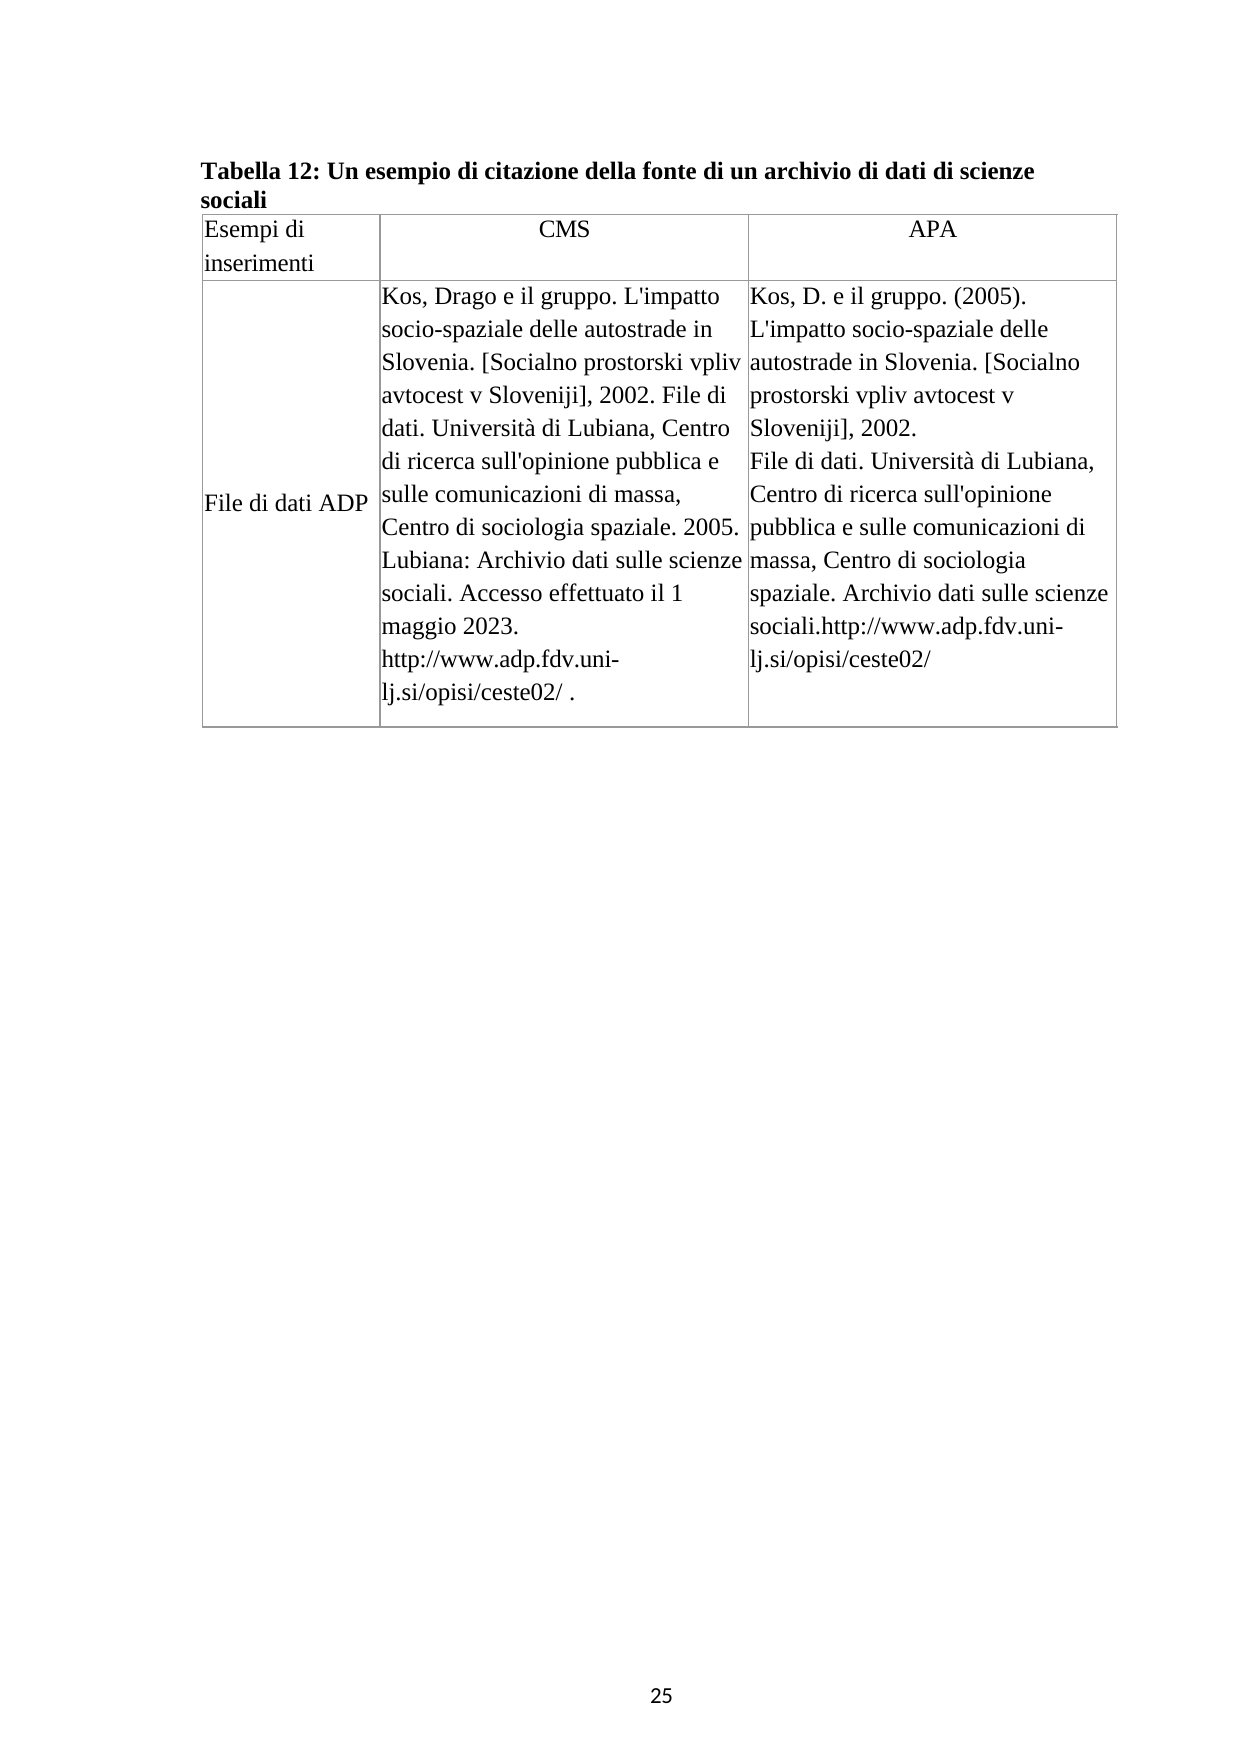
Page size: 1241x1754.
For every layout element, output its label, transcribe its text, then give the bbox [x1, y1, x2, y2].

table_cell Kos, D. e il gruppo. (2005). L'impatto socio-spaziale delle autostrade in Slovenia. [Socialno prostorski vpliv avtocest v Sloveniji], 2002. File di dati. Università di Lubiana, Centro di ricerca sull'opinione pubblica e sulle comunicazioni di massa, Centro di sociologia spaziale. Archivio dati sulle scienze sociali.http://www.adp.fdv.uni-lj.si/opisi/ceste02/ [749, 281, 1116, 726]
table_header APA [749, 215, 1116, 279]
table_header CMS [381, 215, 748, 279]
table_header Esempi di inserimenti [203, 215, 379, 279]
table_cell File di dati ADP [203, 281, 379, 726]
text Tabella 12: Un esempio di citazione della fonte di un archivio di dati di scienze sociali [200, 156, 1092, 213]
table_cell Kos, Drago e il gruppo. L'impatto socio-spaziale delle autostrade in Slovenia. [Socialno prostorski vpliv avtocest v Sloveniji], 2002. File di dati. Università di Lubiana, Centro di ricerca sull'opinione pubblica e sulle comunicazioni di massa, Centro di sociologia spaziale. 2005. Lubiana: Archivio dati sulle scienze sociali. Accesso effettuato il 1 maggio 2023. http://www.adp.fdv.uni- lj.si/opisi/ceste02/ . [381, 281, 748, 726]
